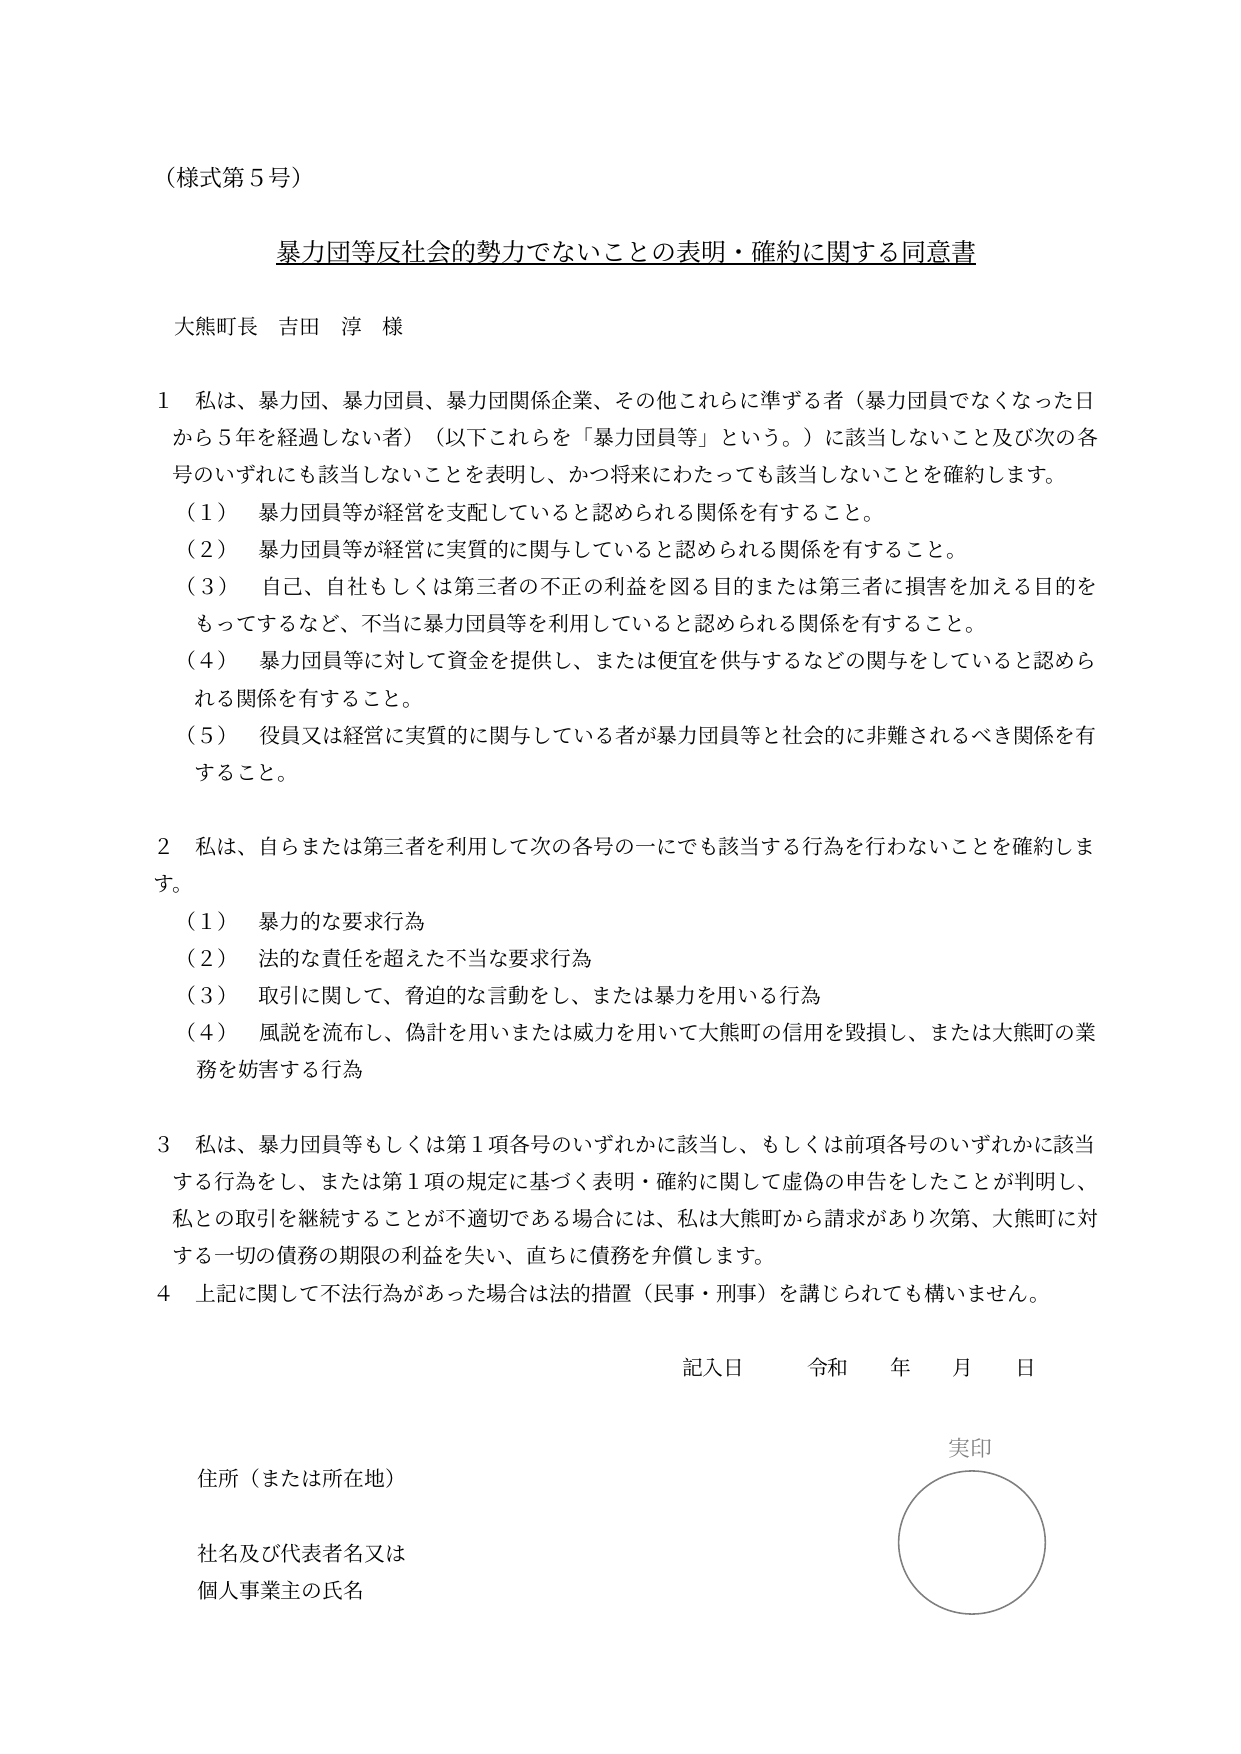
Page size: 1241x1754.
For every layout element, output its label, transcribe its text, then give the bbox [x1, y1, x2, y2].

text （２） 法的な責任を超えた不当な要求行為 [175, 939, 1098, 976]
text 住所（または所在地） [984, 1459, 1098, 1496]
text （５） 役員又は経営に実質的に関与している者が暴力団員等と社会的に非難されるべき関係を有すること。 [175, 716, 1098, 790]
text 個人事業主の氏名 [197, 1571, 938, 1608]
text 社名及び代表者名又は [197, 1534, 903, 1571]
text 住所（または所在地） [197, 1459, 960, 1496]
text （１） 暴力的な要求行為 [175, 901, 1098, 939]
text （４） 風説を流布し、偽計を用いまたは威力を用いて大熊町の信用を毀損し、または大熊町の業務を妨害する行為 [175, 1013, 1098, 1087]
text １ 私は、暴力団、暴力団員、暴力団関係企業、その他これらに準ずる者（暴力団員でなくなった日から５年を経過しない者）（以下これらを「暴力団員等」という。）に該当しないこと及び次の各号のいずれにも該当しないことを表明し、かつ将来にわたっても該当しないことを確約します。 [153, 381, 1098, 492]
text 記入日 令和 年 月 日 [153, 1348, 1036, 1385]
text ３ 私は、暴力団員等もしくは第１項各号のいずれかに該当し、もしくは前項各号のいずれかに該当する行為をし、または第１項の規定に基づく表明・確約に関して虚偽の申告をしたことが判明し、私との取引を継続することが不適切である場合には、私は大熊町から請求があり次第、大熊町に対する一切の債務の期限の利益を失い、直ちに債務を弁償します。 [153, 1124, 1098, 1273]
text 個人事業主の氏名 [1006, 1571, 1098, 1608]
text （４） 暴力団員等に対して資金を提供し、または便宜を供与するなどの関与をしていると認められる関係を有すること。 [175, 641, 1098, 716]
text （２） 暴力団員等が経営に実質的に関与していると認められる関係を有すること。 [175, 529, 1098, 567]
text （様式第５号） [153, 158, 1098, 195]
text （３） 自己、自社もしくは第三者の不正の利益を図る目的または第三者に損害を加える目的をもってするなど、不当に暴力団員等を利用していると認められる関係を有すること。 [175, 567, 1098, 641]
text ２ 私は、自らまたは第三者を利用して次の各号の一にでも該当する行為を行わないことを確約します。 [153, 827, 1098, 901]
text 社名及び代表者名又は [1041, 1534, 1098, 1571]
text ４ 上記に関して不法行為があった場合は法的措置（民事・刑事）を講じられても構いません。 [153, 1273, 1098, 1311]
text （１） 暴力団員等が経営を支配していると認められる関係を有すること。 [175, 492, 1098, 529]
text 暴力団等反社会的勢力でないことの表明・確約に関する同意書 [153, 232, 1098, 269]
text 大熊町長 吉田 淳 様 [153, 306, 1098, 344]
text （３） 取引に関して、脅迫的な言動をし、または暴力を用いる行為 [175, 976, 1098, 1013]
